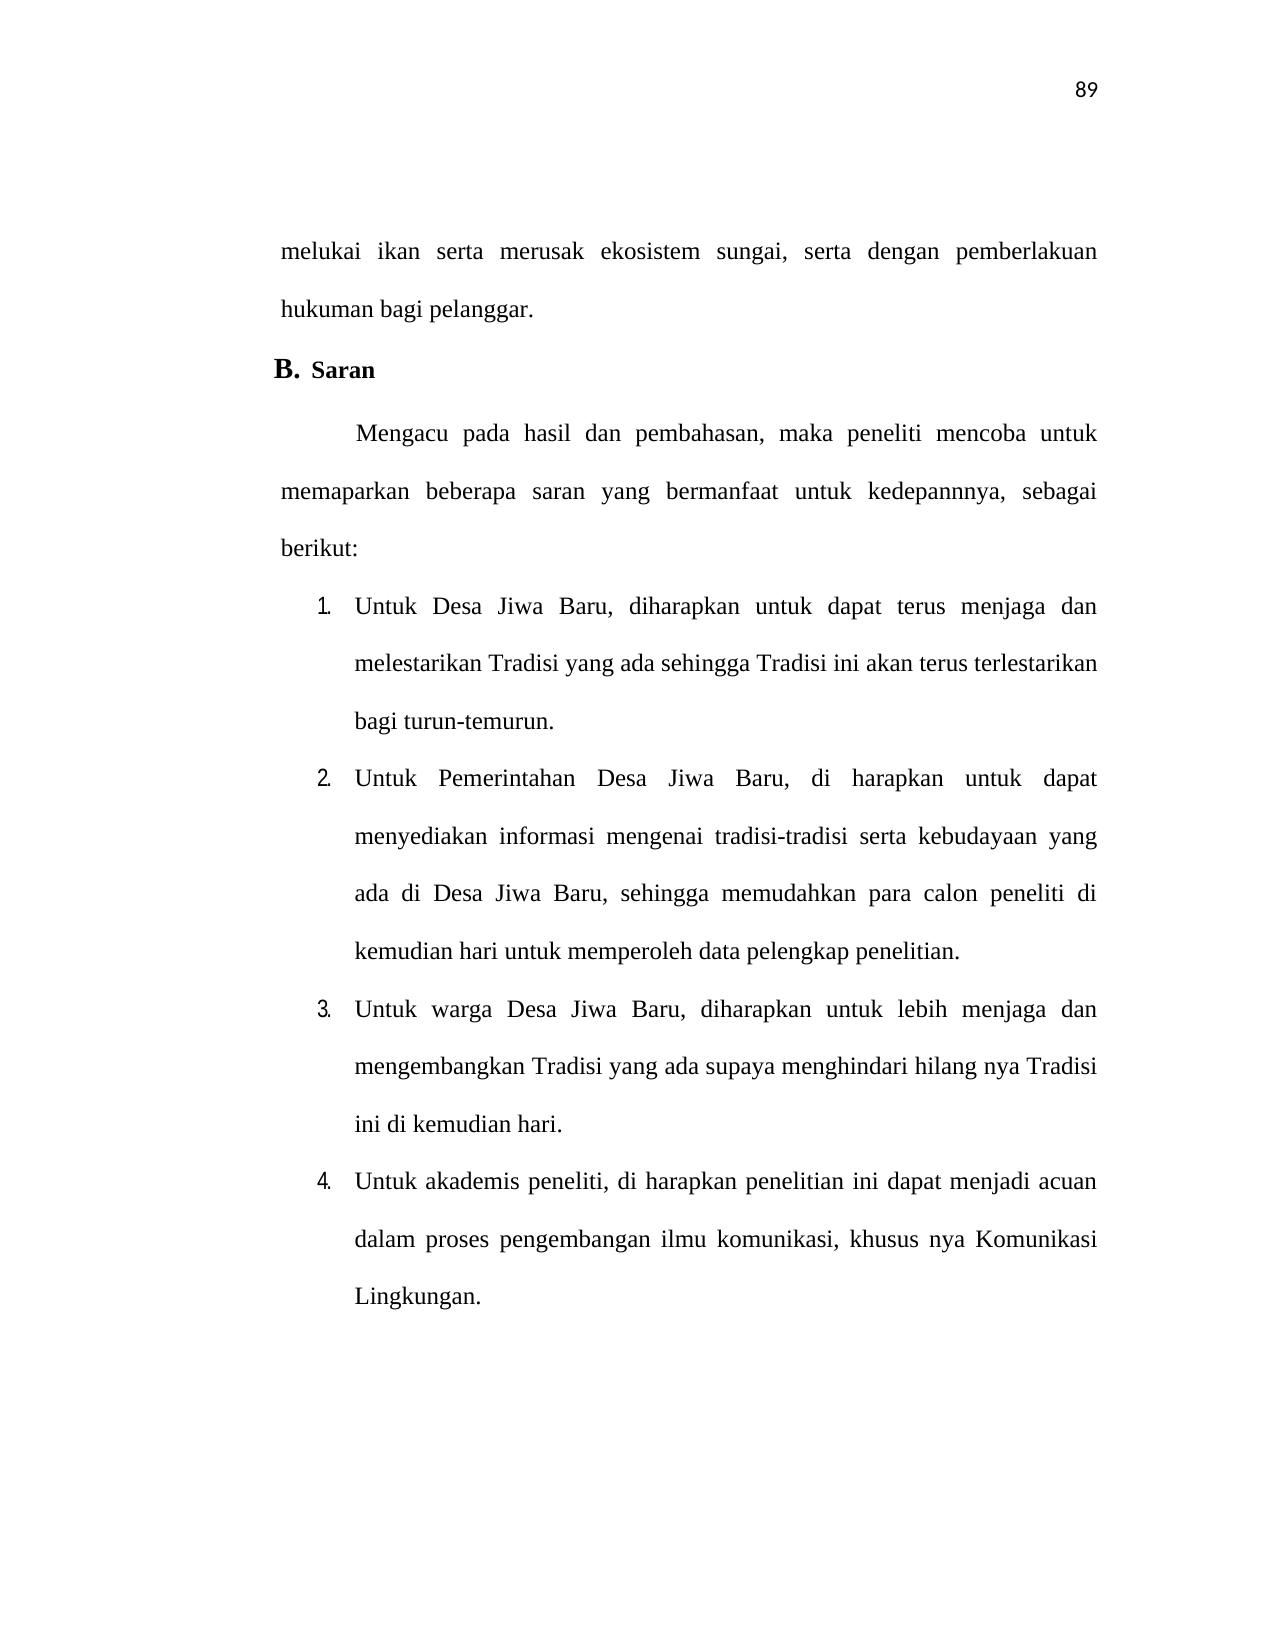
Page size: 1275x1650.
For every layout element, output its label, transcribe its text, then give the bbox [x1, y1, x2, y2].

subtitle Saran [274, 351, 1098, 385]
list Mengacu pada hasil dan pembahasan, maka peneliti mencoba untuk memaparkan beberapa saran yang bermanfaat untuk kedepannnya, sebagai berikut: [281, 418, 1098, 562]
list Untuk Desa Jiwa Baru, diharapkan untuk dapat terus menjaga dan melestarikan Tradisi yang ada sehingga Tradisi ini akan terus terlestarikan bagi turun-temurun. [317, 591, 1098, 735]
list Untuk warga Desa Jiwa Baru, diharapkan untuk lebih menjaga dan mengembangkan Tradisi yang ada supaya menghindari hilang nya Tradisi ini di kemudian hari. [317, 993, 1098, 1137]
list Untuk akademis peneliti, di harapkan penelitian ini dapat menjadi acuan dalam proses pengembangan ilmu komunikasi, khusus nya Komunikasi Lingkungan. [317, 1166, 1098, 1310]
list melukai ikan serta merusak ekosistem sungai, serta dengan pemberlakuan hukuman bagi pelanggar. [281, 236, 1098, 322]
list Untuk Pemerintahan Desa Jiwa Baru, di harapkan untuk dapat menyediakan informasi mengenai tradisi-tradisi serta kebudayaan yang ada di Desa Jiwa Baru, sehingga memudahkan para calon peneliti di kemudian hari untuk memperoleh data pelengkap penelitian. [317, 763, 1098, 965]
